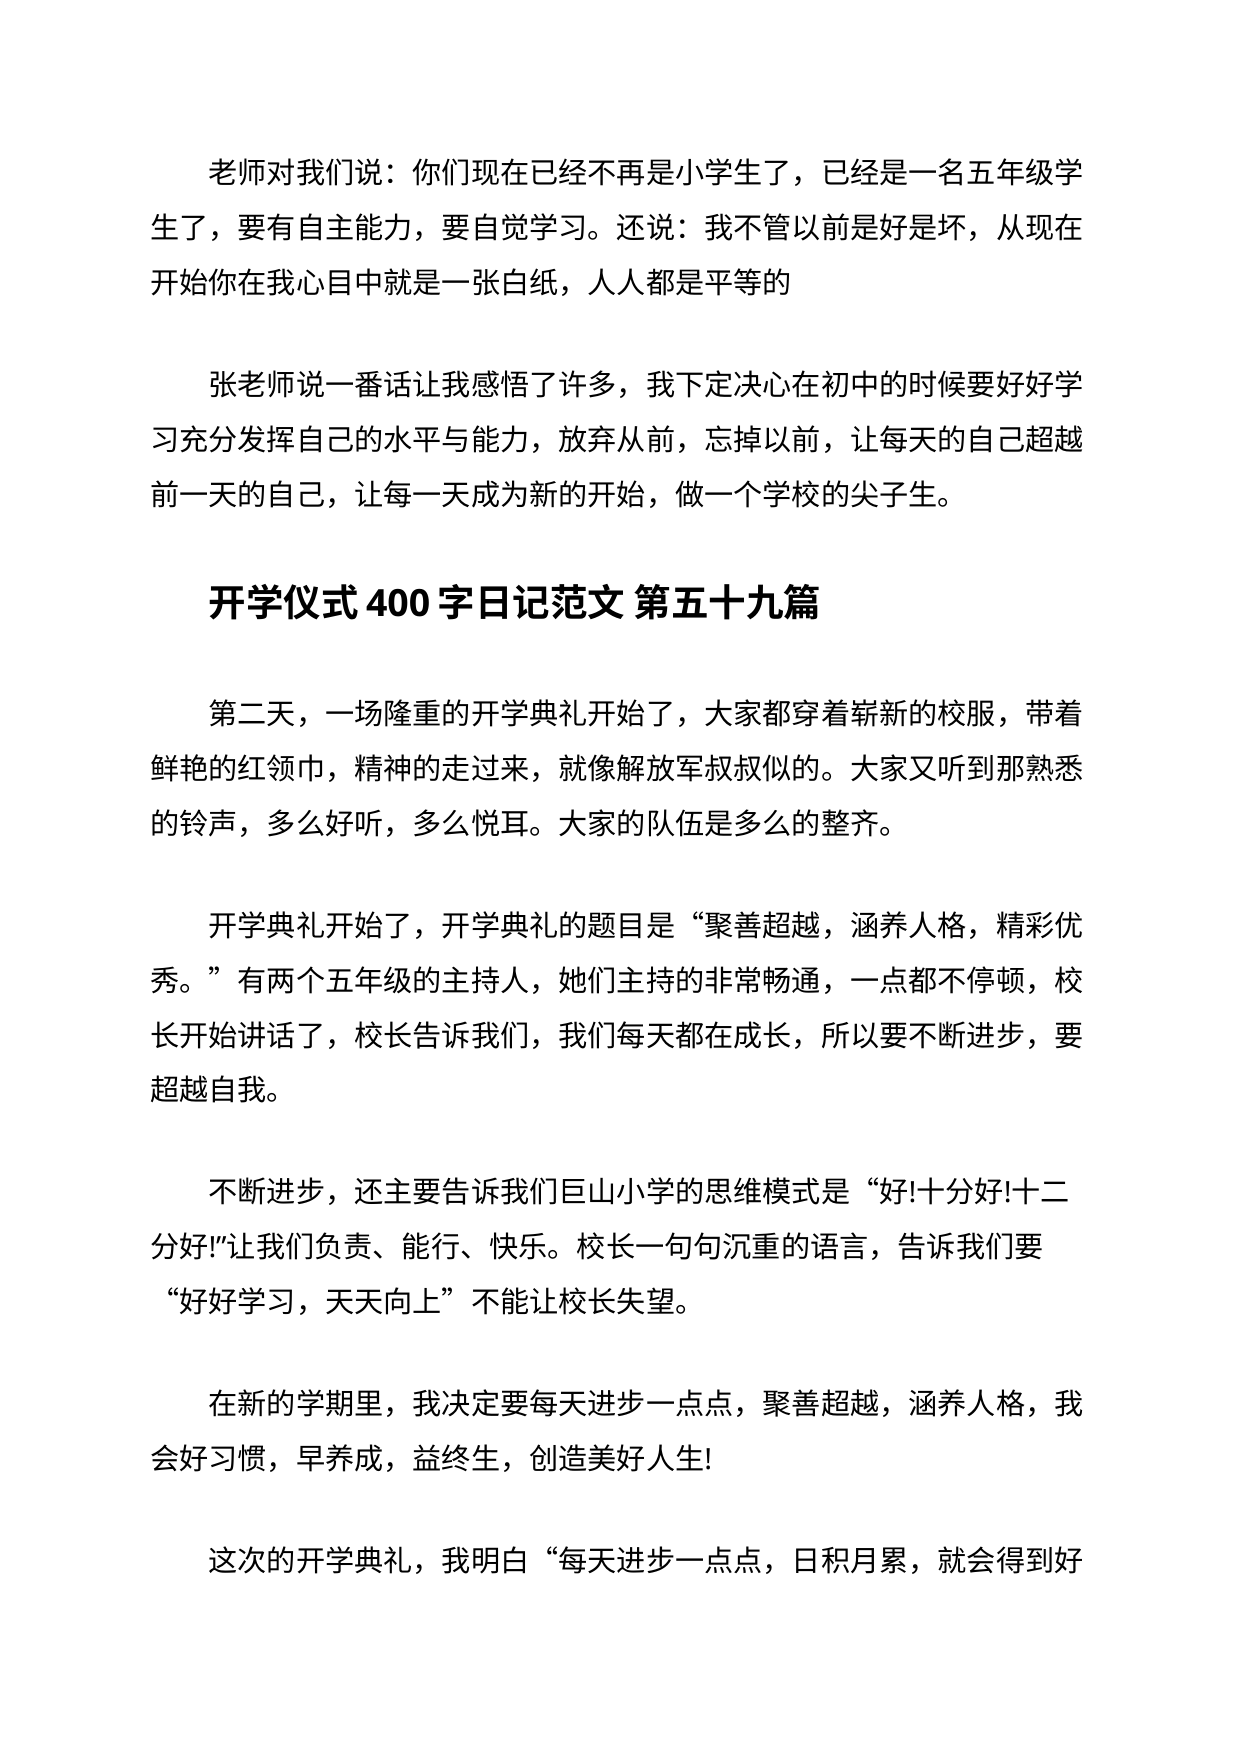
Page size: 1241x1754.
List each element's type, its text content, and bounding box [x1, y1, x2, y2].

text 张老师说一番话让我感悟了许多，我下定决心在初中的时候要好好学习充分发挥自己的水平与能力，放弃从前，忘掉以前，让每天的自己超越前一天的自己，让每一天成为新的开始，做一个学校的尖子生。 [150, 362, 1090, 514]
text 不断进步，还主要告诉我们巨山小学的思维模式是“好!十分好!十二分好!”让我们负责、能行、快乐。校长一句句沉重的语言，告诉我们要“好好学习，天天向上”不能让校长失望。 [150, 1169, 1090, 1321]
text 第二天，一场隆重的开学典礼开始了，大家都穿着崭新的校服，带着鲜艳的红领巾，精神的走过来，就像解放军叔叔似的。大家又听到那熟悉的铃声，多么好听，多么悦耳。大家的队伍是多么的整齐。 [150, 691, 1090, 843]
text 老师对我们说：你们现在已经不再是小学生了，已经是一名五年级学生了，要有自主能力，要自觉学习。还说：我不管以前是好是坏，从现在开始你在我心目中就是一张白纸，人人都是平等的 [150, 150, 1090, 302]
text 在新的学期里，我决定要每天进步一点点，聚善超越，涵养人格，我会好习惯，早养成，益终生，创造美好人生! [150, 1381, 1090, 1478]
text 开学典礼开始了，开学典礼的题目是“聚善超越，涵养人格，精彩优秀。”有两个五年级的主持人，她们主持的非常畅通，一点都不停顿，校长开始讲话了，校长告诉我们，我们每天都在成长，所以要不断进步，要超越自我。 [150, 902, 1090, 1109]
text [150, 1537, 1090, 1580]
text 开学仪式400字日记范文 第五十九篇 [150, 573, 1090, 628]
